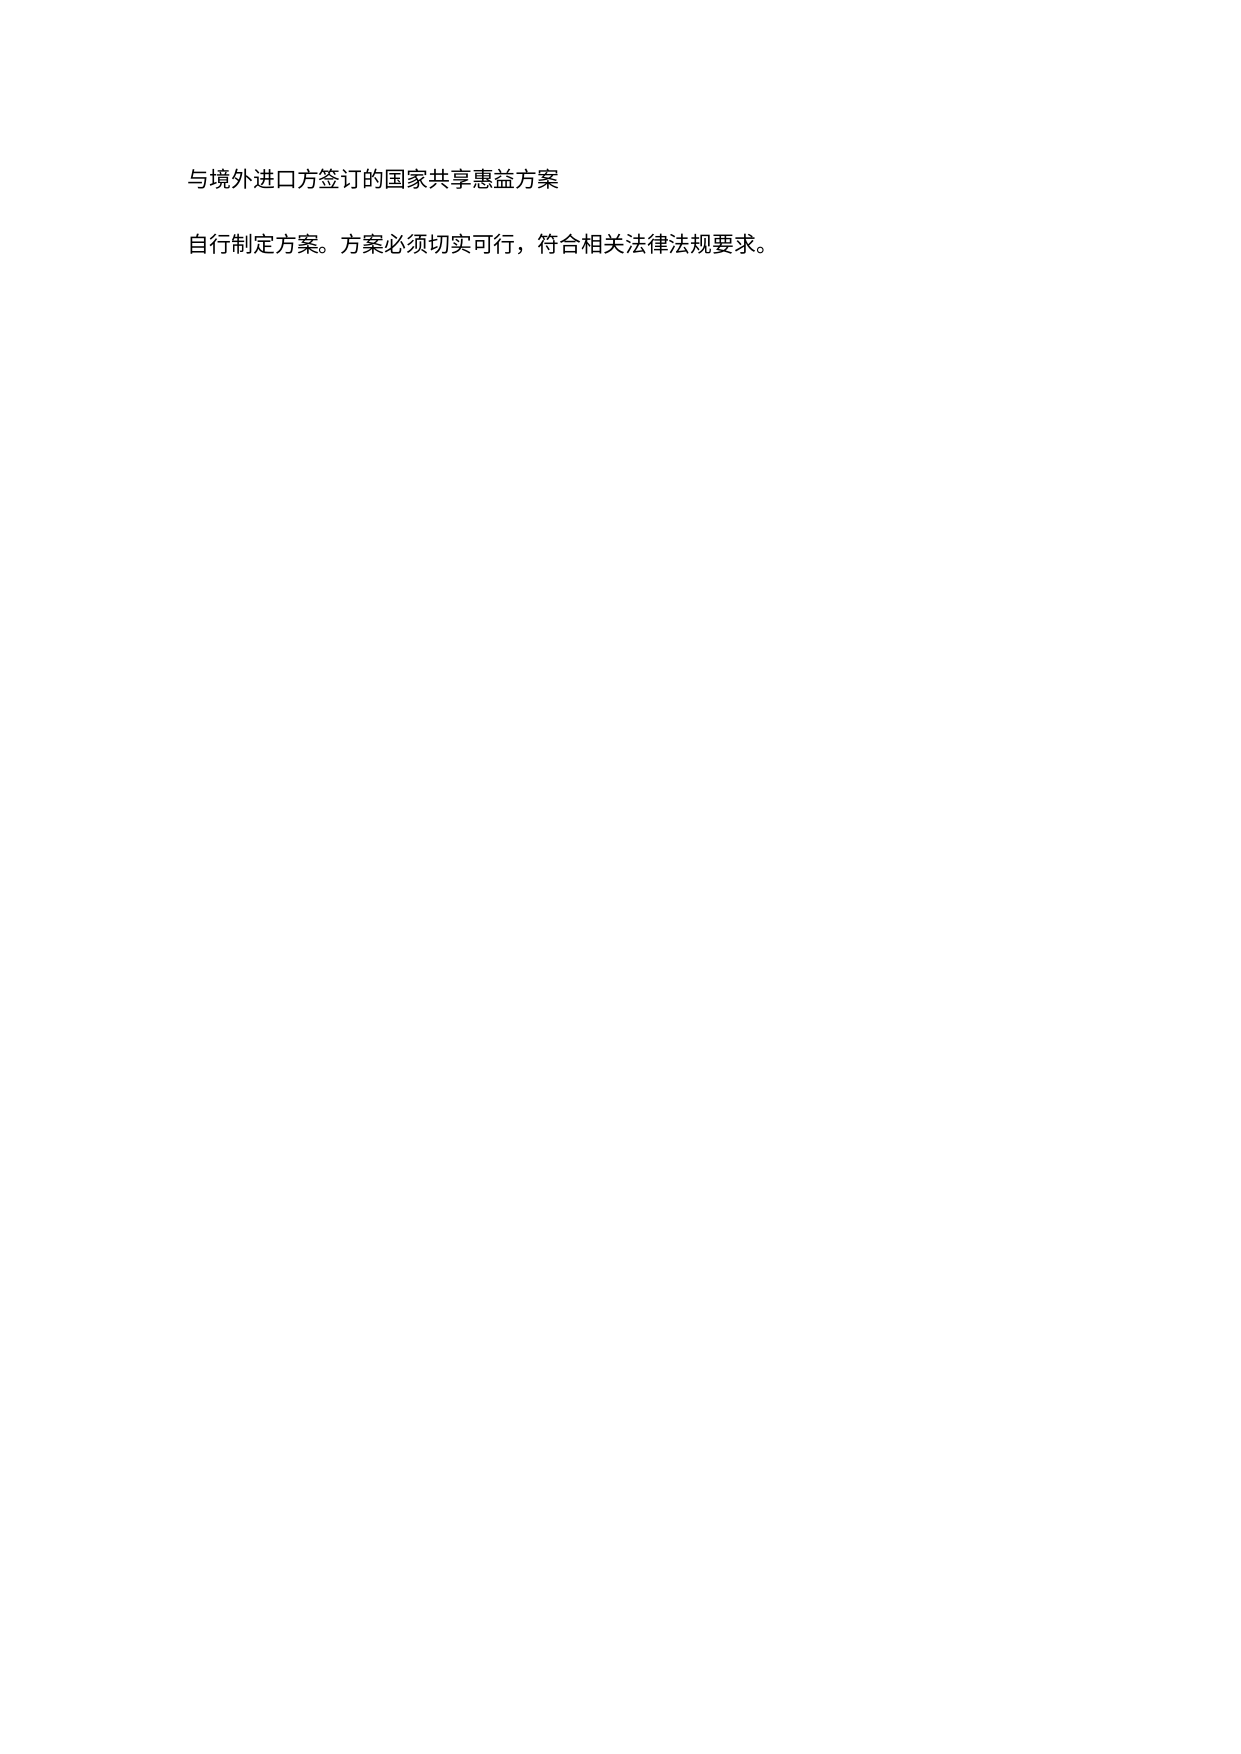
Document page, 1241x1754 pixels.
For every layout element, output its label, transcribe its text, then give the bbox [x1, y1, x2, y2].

text 自行制定方案。方案必须切实可行，符合相关法律法规要求。 [187, 227, 1053, 259]
text 与境外进口方签订的国家共享惠益方案 [187, 162, 1053, 194]
